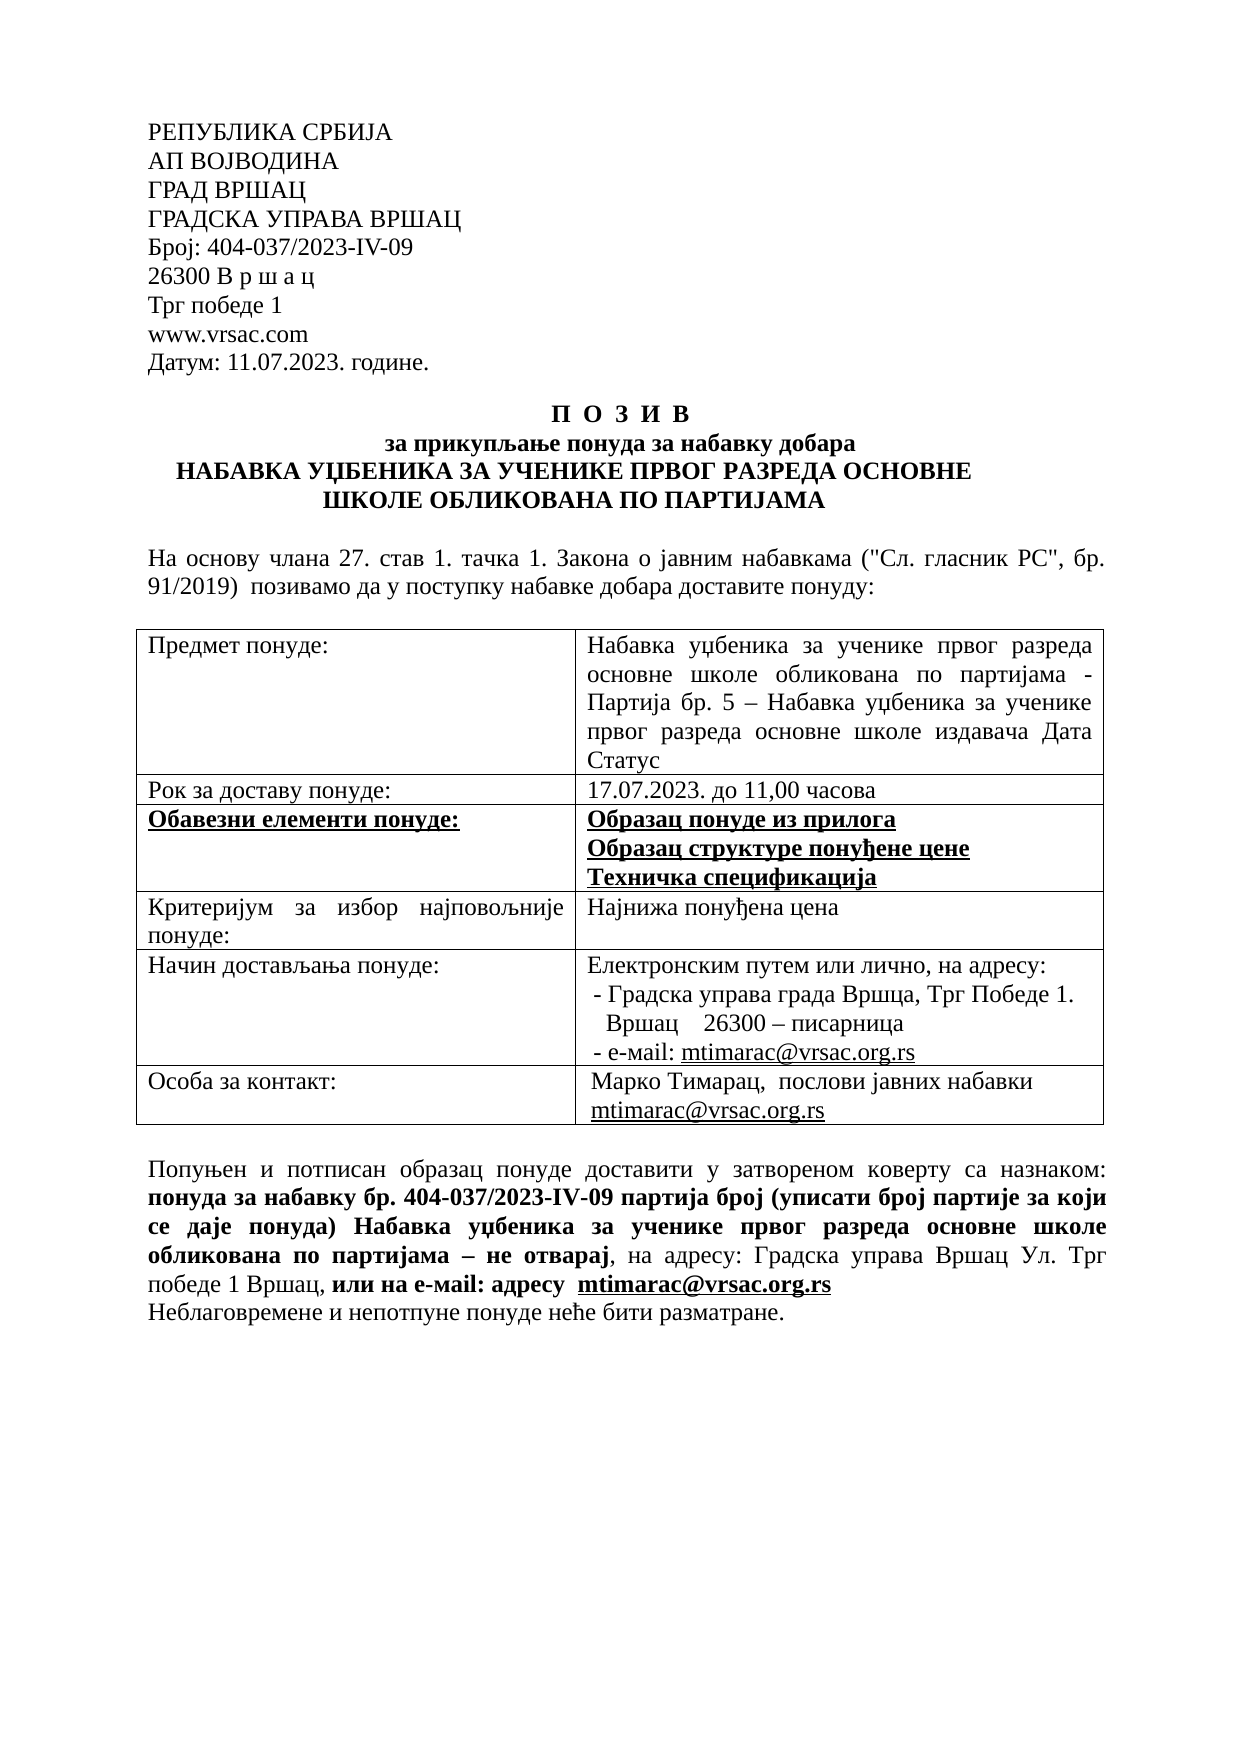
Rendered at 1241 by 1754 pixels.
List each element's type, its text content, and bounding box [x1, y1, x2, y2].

text НАБАВКА УЏБЕНИКА ЗА УЧЕНИКЕ ПРВОГ РАЗРЕДА ОСНОВНЕ ШКОЛЕ ОБЛИКОВАНА ПО ПАРТИЈАМА [148, 456, 1001, 514]
text АП ВОЈВОДИНА [148, 146, 1093, 175]
text ГРАД ВРШАЦ [148, 175, 1093, 204]
text 26300 В р ш а ц [148, 261, 1093, 290]
table_cell Критеријум за избор најповољније понуде: [137, 892, 575, 949]
table_cell Образац понуде из прилога Образац структуре понуђене цене Техничка спецификација [576, 805, 1103, 891]
table_cell Електронским путем или лично, на адресу: - Градска управа града Вршца, Трг Победе 1. Вршац 26300 – писарница - е-маil: mtimarac@vrsac.оrg.rs [576, 950, 1103, 1065]
table_cell Рок за доставу понуде: [137, 775, 575, 803]
table_cell Марко Тимарац, послови јавних набавки mtimarac@vrsac.оrg.rs [576, 1066, 1103, 1124]
table_header Предмет понуде: [137, 630, 575, 774]
text Неблаговремене и непотпуне понуде неће бити разматране. [148, 1297, 1107, 1326]
table_cell Најнижа понуђена цена [576, 892, 1103, 949]
text Датум: 11.07.2023. године. [148, 347, 1093, 376]
table_cell Обавезни елементи понуде: [137, 805, 575, 891]
text РЕПУБЛИКА СРБИЈА [148, 117, 1093, 146]
table_cell Особа за контакт: [137, 1066, 575, 1124]
table_cell Начин достављања понуде: [137, 950, 575, 1065]
text ГРАДСКА УПРАВА ВРШАЦ [148, 204, 1093, 232]
text На основу члана 27. став 1. тачка 1. Закона о јавним набавкама ("Сл. гласник РС", бр. 91/2019) позивамо да у поступку набавке добара доставите понуду: [148, 543, 1107, 600]
text Број: 404-037/2023-IV-09 [148, 232, 1093, 261]
text www.vrsac.com [148, 319, 1093, 347]
text за прикупљање понуда за набавку добара [148, 428, 1093, 456]
table_cell 17.07.2023. до 11,00 часова [576, 775, 1103, 803]
text П О З И В [148, 399, 1093, 428]
table_header Набавка уџбеника за ученике првог разреда основне школе обликована по партијама - Партија бр. 5 – Набавка уџбеника за ученике првог разреда основне школе издавача Дата Статус [576, 630, 1103, 774]
text Трг победе 1 [148, 290, 1093, 319]
text Попуњен и потписан образац понуде доставити у затвореном коверту са назнаком: понуда за набавку бр. 404-037/2023-IV-09 партија број (уписати број партије за који се даје понуда) Набавка уџбеника за ученике првог разреда основне школе обликована по партијама – не отварај, на адресу: Градска управа Вршац Ул. Трг победе 1 Вршац, или на е-маil: адресу mtimarac@vrsac.оrg.rs [148, 1154, 1107, 1297]
